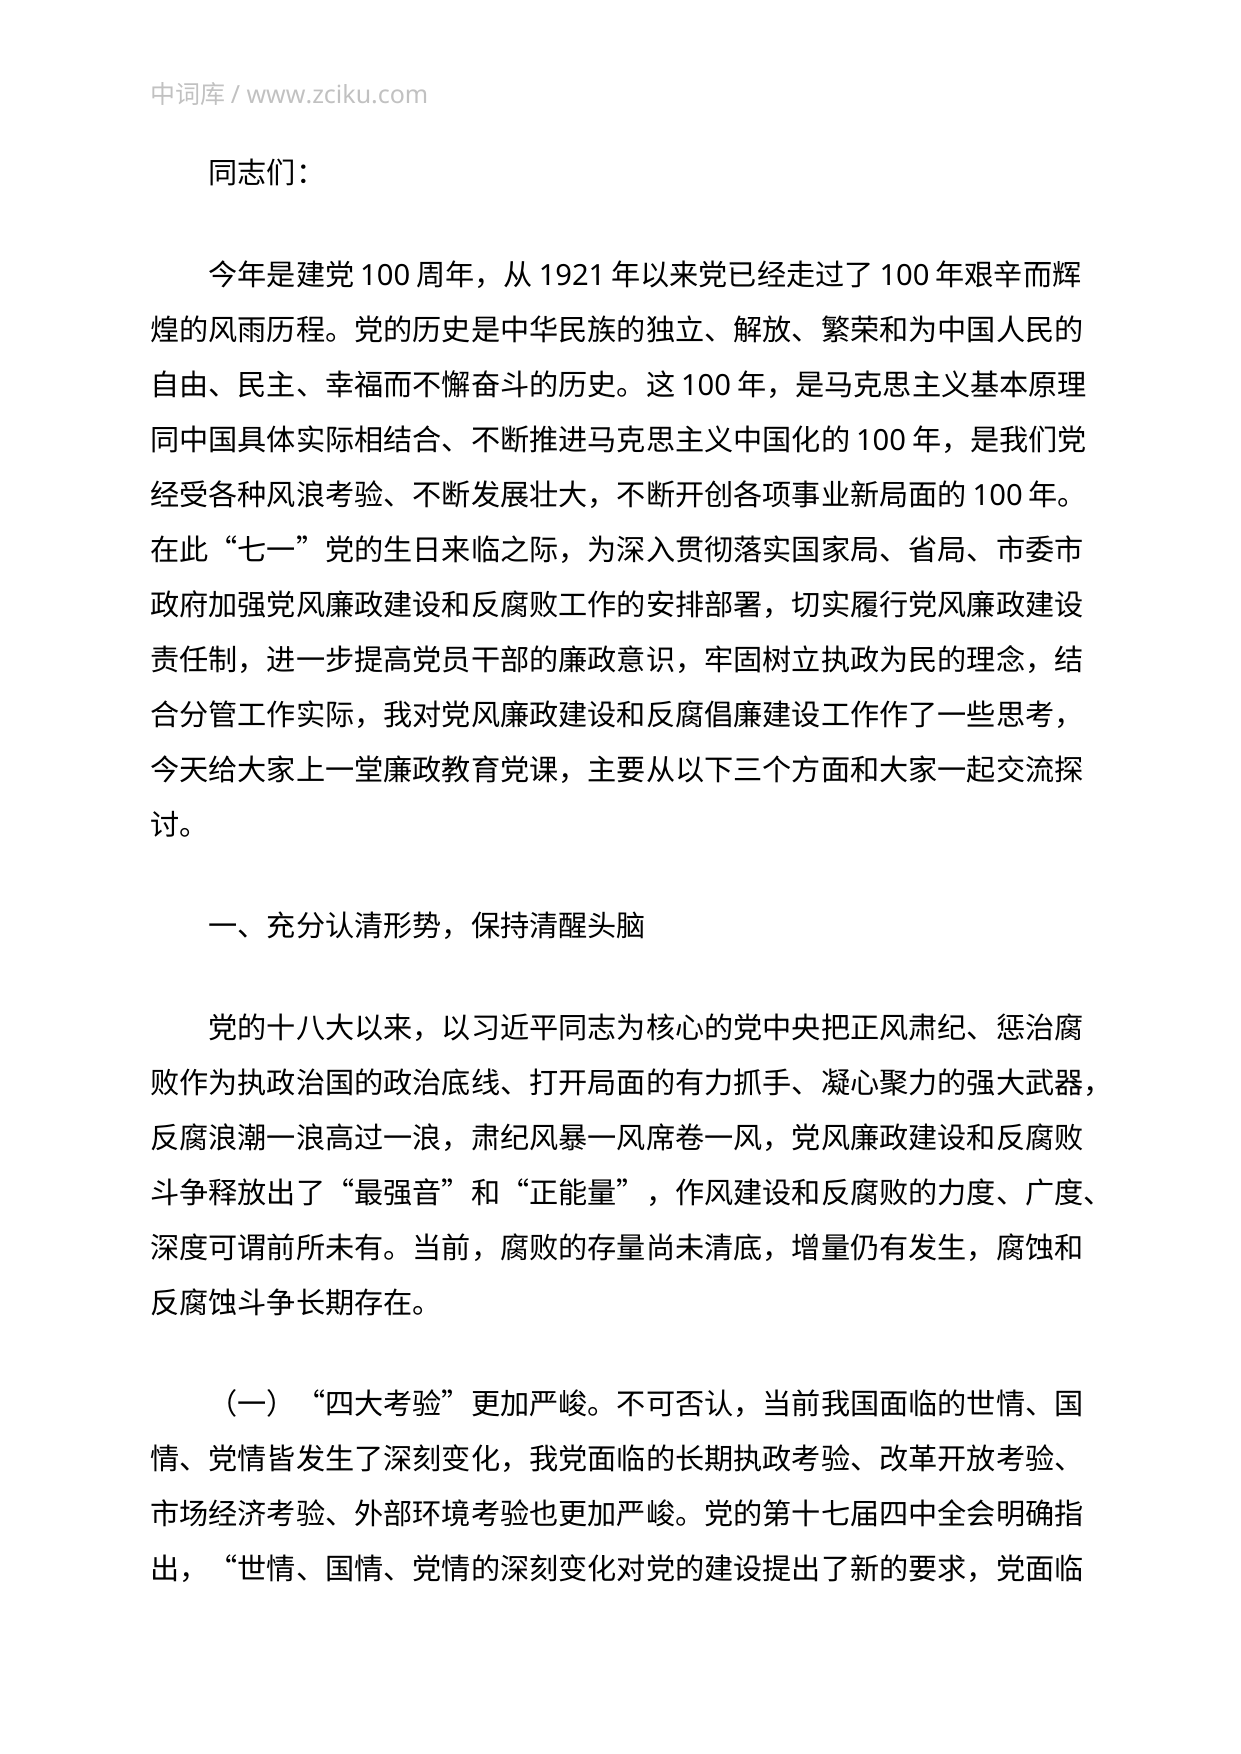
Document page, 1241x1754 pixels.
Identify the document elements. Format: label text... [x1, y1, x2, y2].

text 今年是建党100周年，从1921年以来党已经走过了100年艰辛而辉煌的风雨历程。党的历史是中华民族的独立、解放、繁荣和为中国人民的自由、民主、幸福而不懈奋斗的历史。这100年，是马克思主义基本原理同中国具体实际相结合、不断推进马克思主义中国化的100年，是我们党经受各种风浪考验、不断发展壮大，不断开创各项事业新局面的100年。在此“七一”党的生日来临之际，为深入贯彻落实国家局、省局、市委市政府加强党风廉政建设和反腐败工作的安排部署，切实履行党风廉政建设责任制，进一步提高党员干部的廉政意识，牢固树立执政为民的理念，结合分管工作实际，我对党风廉政建设和反腐倡廉建设工作作了一些思考，今天给大家上一堂廉政教育党课，主要从以下三个方面和大家一起交流探讨。 [150, 252, 1090, 843]
text 党的十八大以来，以习近平同志为核心的党中央把正风肃纪、惩治腐败作为执政治国的政治底线、打开局面的有力抓手、凝心聚力的强大武器，反腐浪潮一浪高过一浪，肃纪风暴一风席卷一风，党风廉政建设和反腐败斗争释放出了“最强音”和“正能量”，作风建设和反腐败的力度、广度、深度可谓前所未有。当前，腐败的存量尚未清底，增量仍有发生，腐蚀和反腐蚀斗争长期存在。 [150, 1005, 1090, 1321]
text 一、充分认清形势，保持清醒头脑 [150, 903, 1090, 945]
text 同志们： [150, 150, 1090, 192]
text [150, 1381, 1090, 1588]
